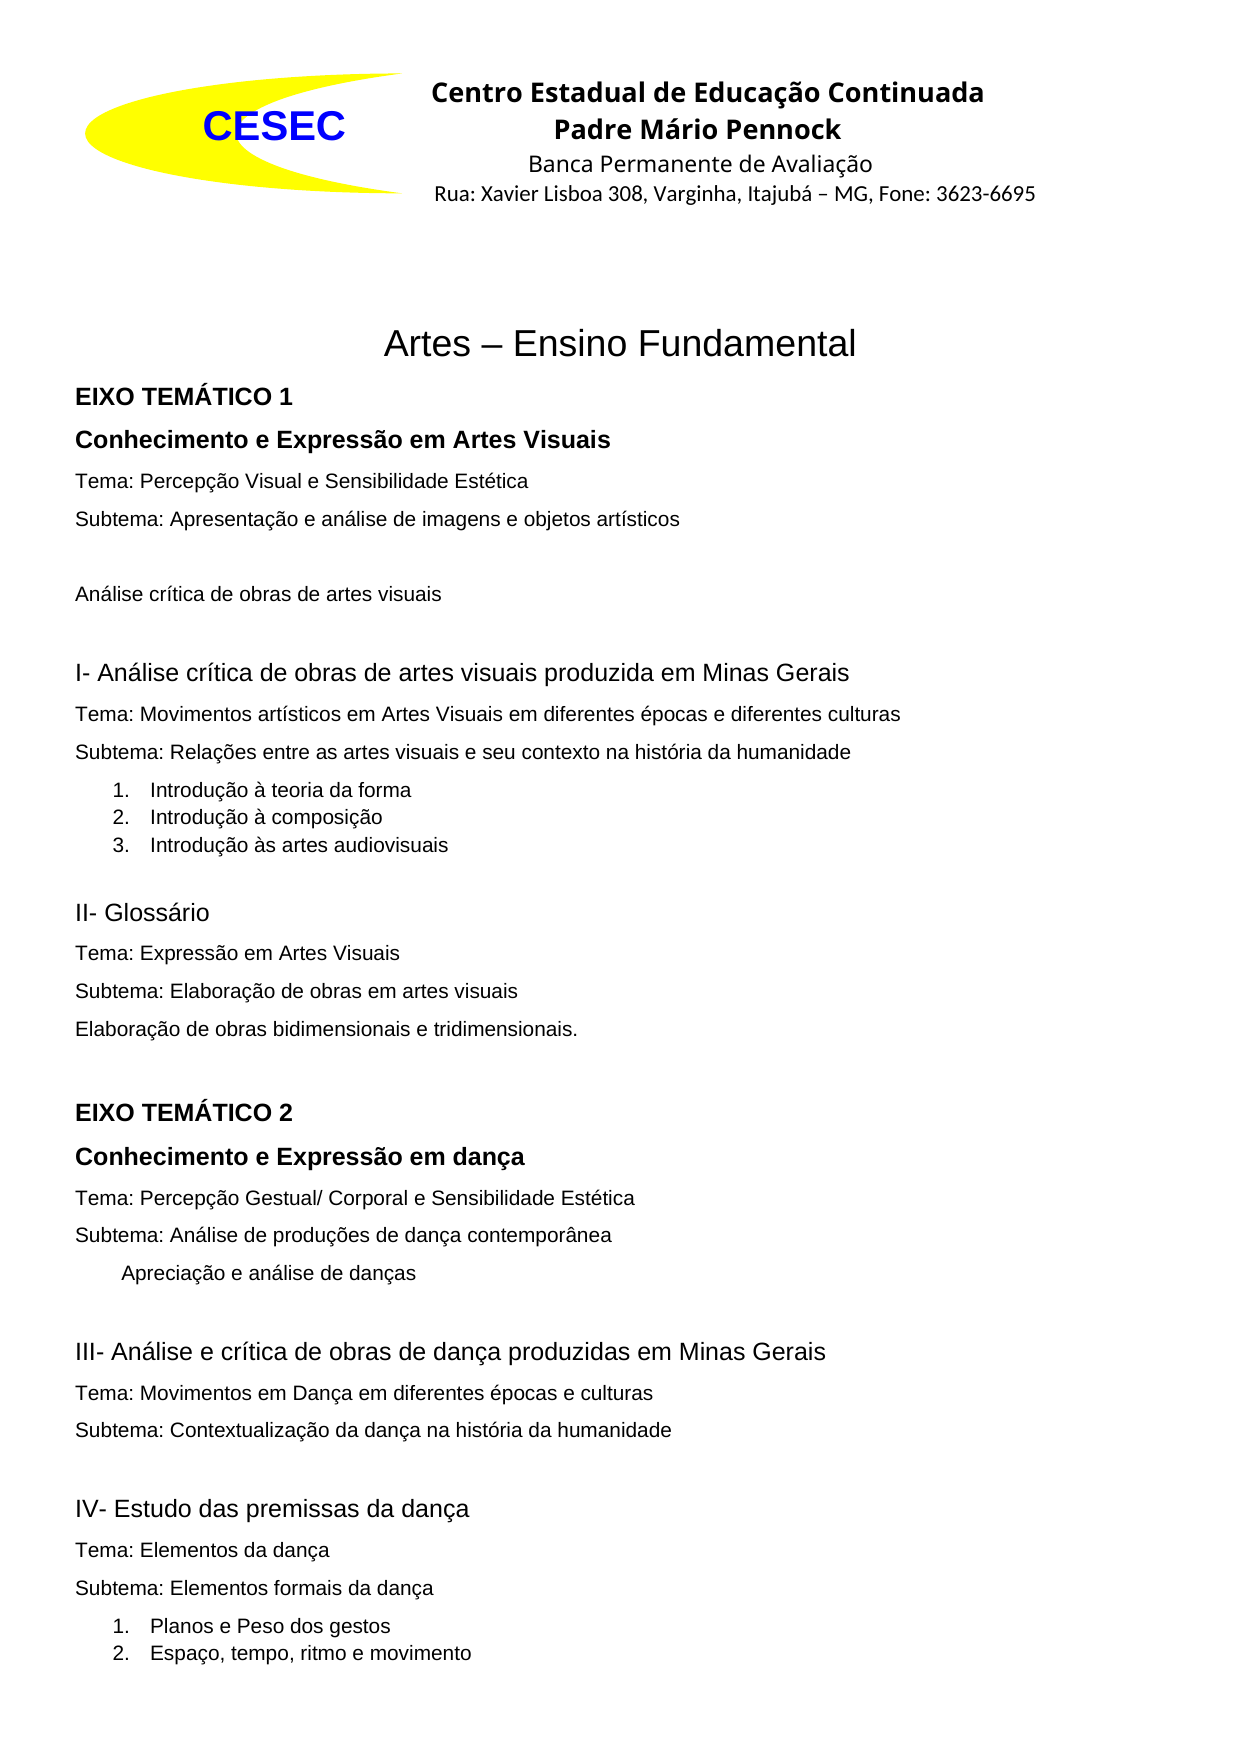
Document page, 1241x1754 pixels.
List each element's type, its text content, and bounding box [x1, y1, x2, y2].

text Tema: Percepção Gestual/ Corporal e Sensibilidade Estética [75, 1185, 1165, 1209]
text Tema: Movimentos artísticos em Artes Visuais em diferentes épocas e diferentes culturas [75, 702, 1165, 726]
list Planos e Peso dos gestos [112, 1613, 1165, 1637]
text IV- Estudo das premissas da dança [75, 1494, 1165, 1523]
text Subtema: Contextualização da dança na história da humanidade [75, 1418, 1165, 1442]
list Introdução às artes audiovisuais [112, 832, 1165, 856]
text EIXO TEMÁTICO 1 [75, 382, 1165, 410]
text Análise crítica de obras de artes visuais [75, 582, 1165, 606]
text Subtema: Apresentação e análise de imagens e objetos artísticos [75, 506, 1165, 530]
list Espaço, tempo, ritmo e movimento [112, 1641, 1165, 1665]
text EIXO TEMÁTICO 2 [75, 1098, 1165, 1127]
text Tema: Expressão em Artes Visuais [75, 941, 1165, 965]
text Subtema: Análise de produções de dança contemporânea [75, 1223, 1165, 1247]
text Subtema: Elaboração de obras em artes visuais [75, 979, 1165, 1003]
text Artes – Ensino Fundamental [75, 322, 1165, 365]
text Apreciação e análise de danças [75, 1261, 1165, 1285]
text Subtema: Relações entre as artes visuais e seu contexto na história da humanidade [75, 739, 1165, 763]
text Tema: Percepção Visual e Sensibilidade Estética [75, 468, 1165, 492]
text II- Glossário [75, 898, 1165, 927]
list Introdução à composição [112, 805, 1165, 829]
list Introdução à teoria da forma [112, 777, 1165, 801]
text III- Análise e crítica de obras de dança produzidas em Minas Gerais [75, 1337, 1165, 1366]
text Tema: Elementos da dança [75, 1538, 1165, 1562]
text Elaboração de obras bidimensionais e tridimensionais. [75, 1017, 1165, 1041]
text Conhecimento e Expressão em dança [75, 1142, 1165, 1171]
text Tema: Movimentos em Dança em diferentes épocas e culturas [75, 1380, 1165, 1404]
text Subtema: Elementos formais da dança [75, 1576, 1165, 1599]
text Conhecimento e Expressão em Artes Visuais [75, 425, 1165, 454]
text I- Análise crítica de obras de artes visuais produzida em Minas Gerais [75, 658, 1165, 687]
